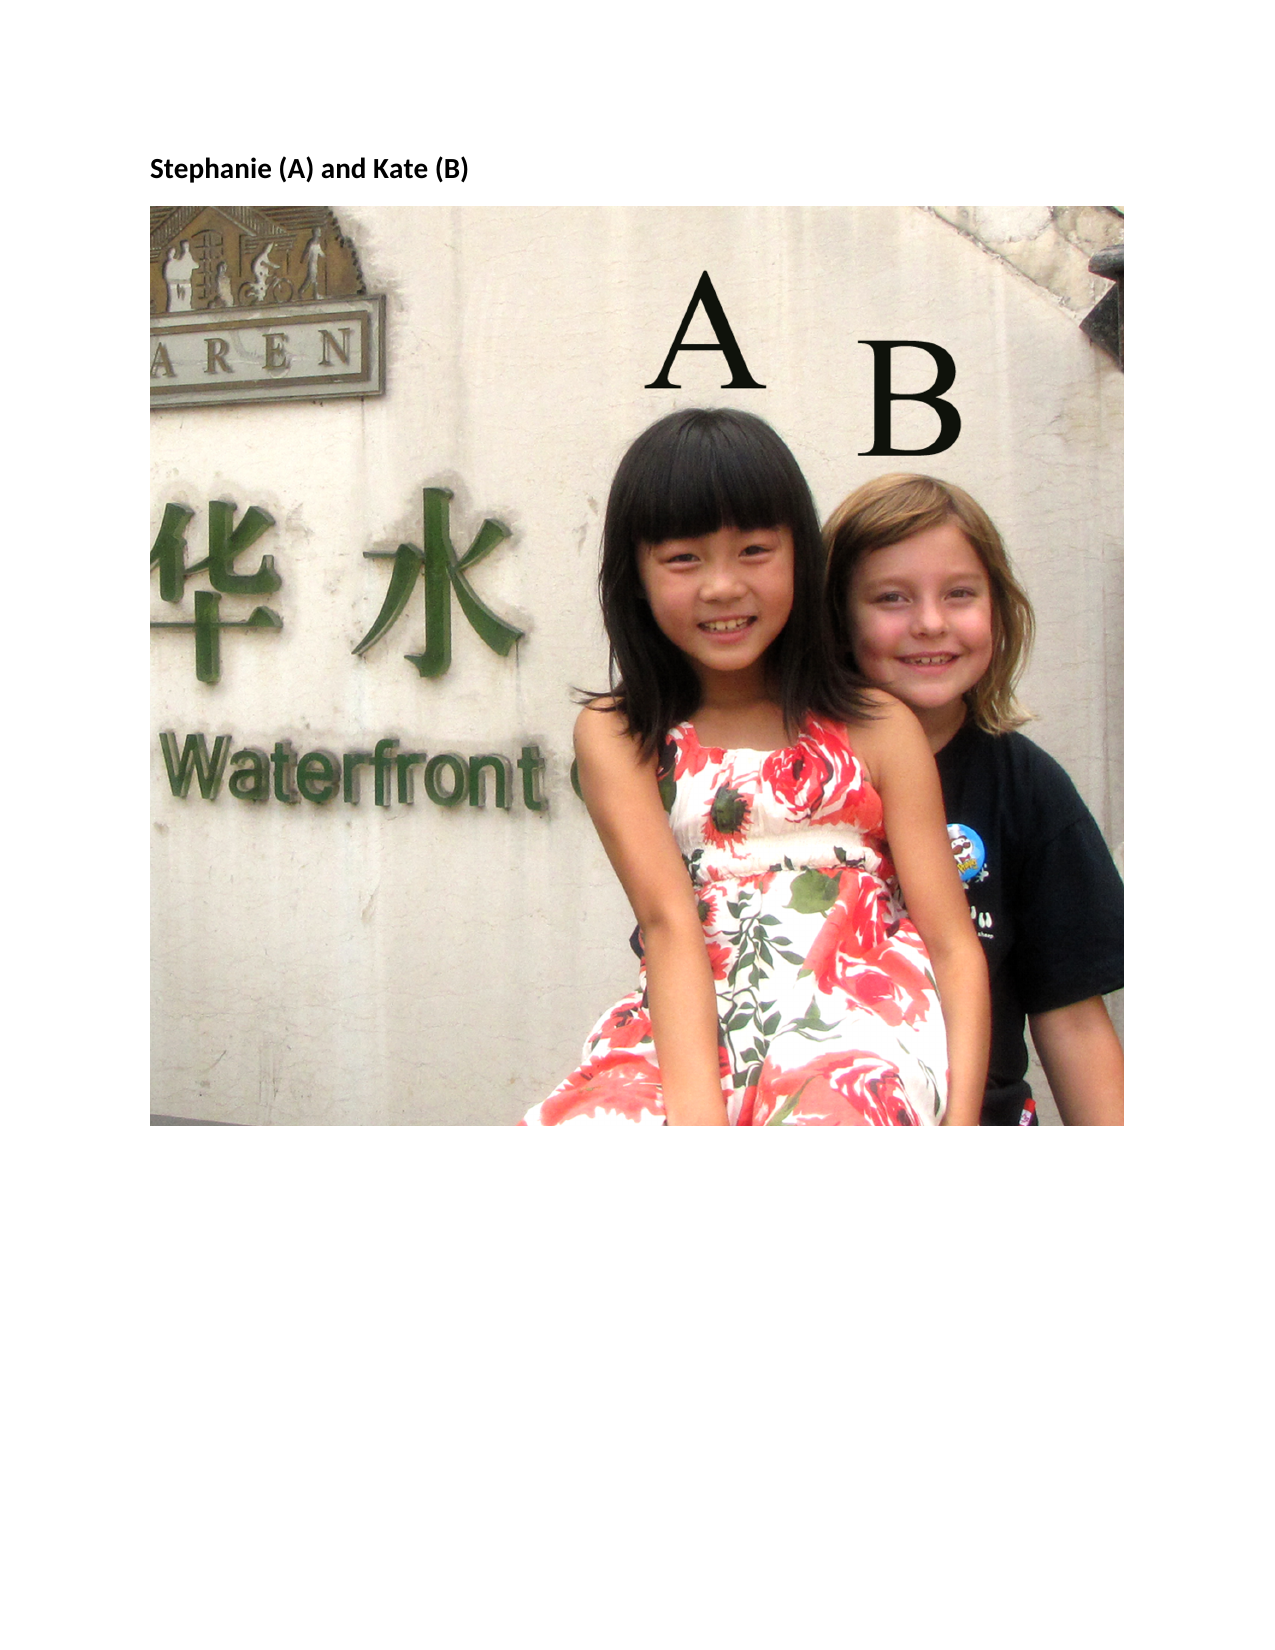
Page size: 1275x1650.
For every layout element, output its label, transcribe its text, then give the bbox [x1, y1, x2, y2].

text Stephanie (A) and Kate (B) [150, 150, 1125, 186]
picture [150, 206, 1124, 1126]
